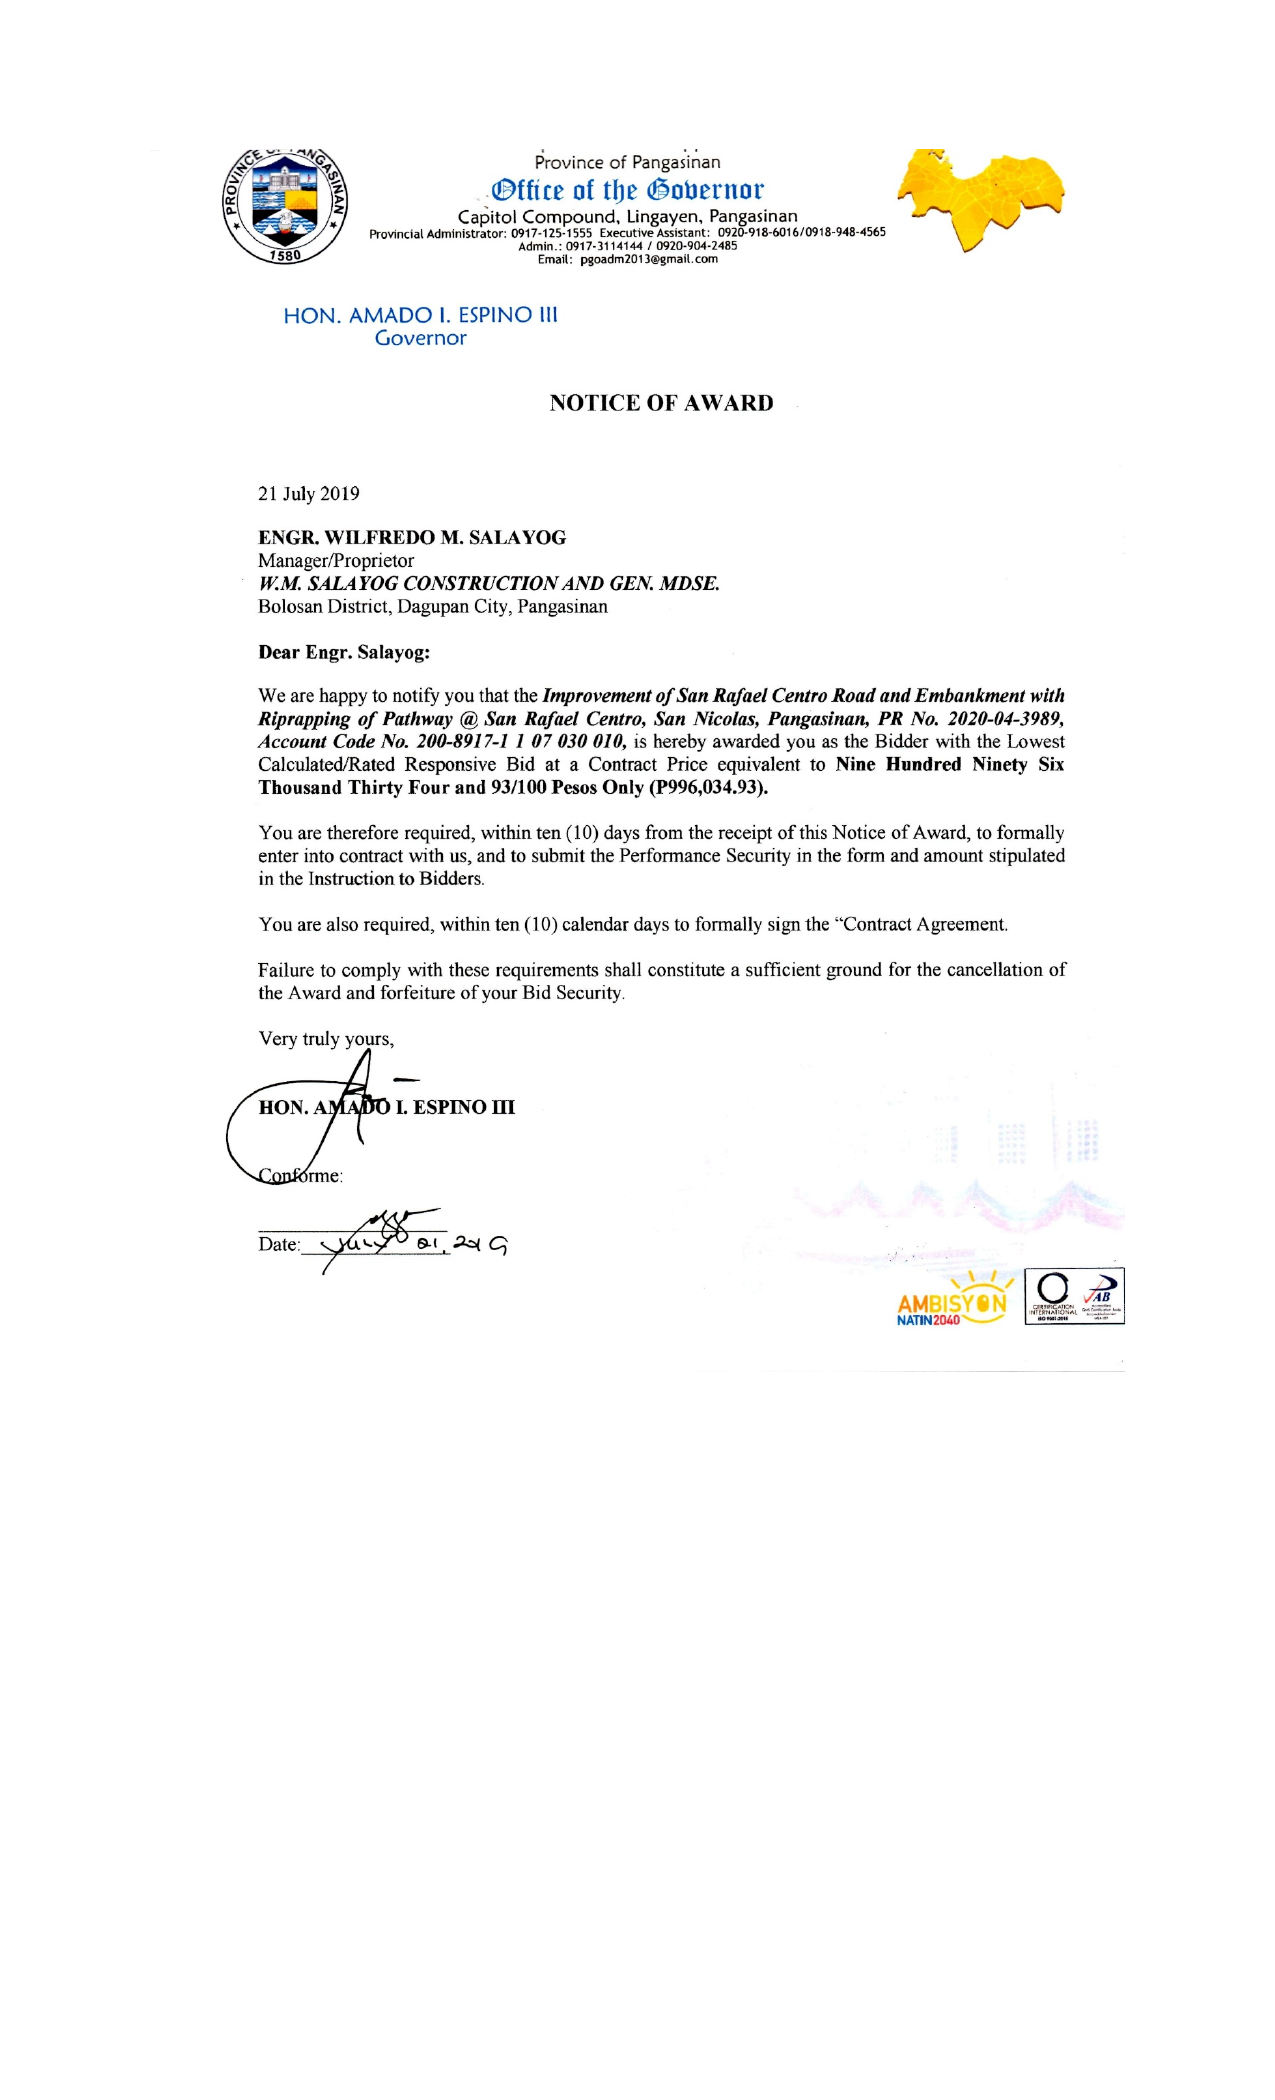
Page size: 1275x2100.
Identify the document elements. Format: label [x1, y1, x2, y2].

picture [150, 149, 1125, 1372]
